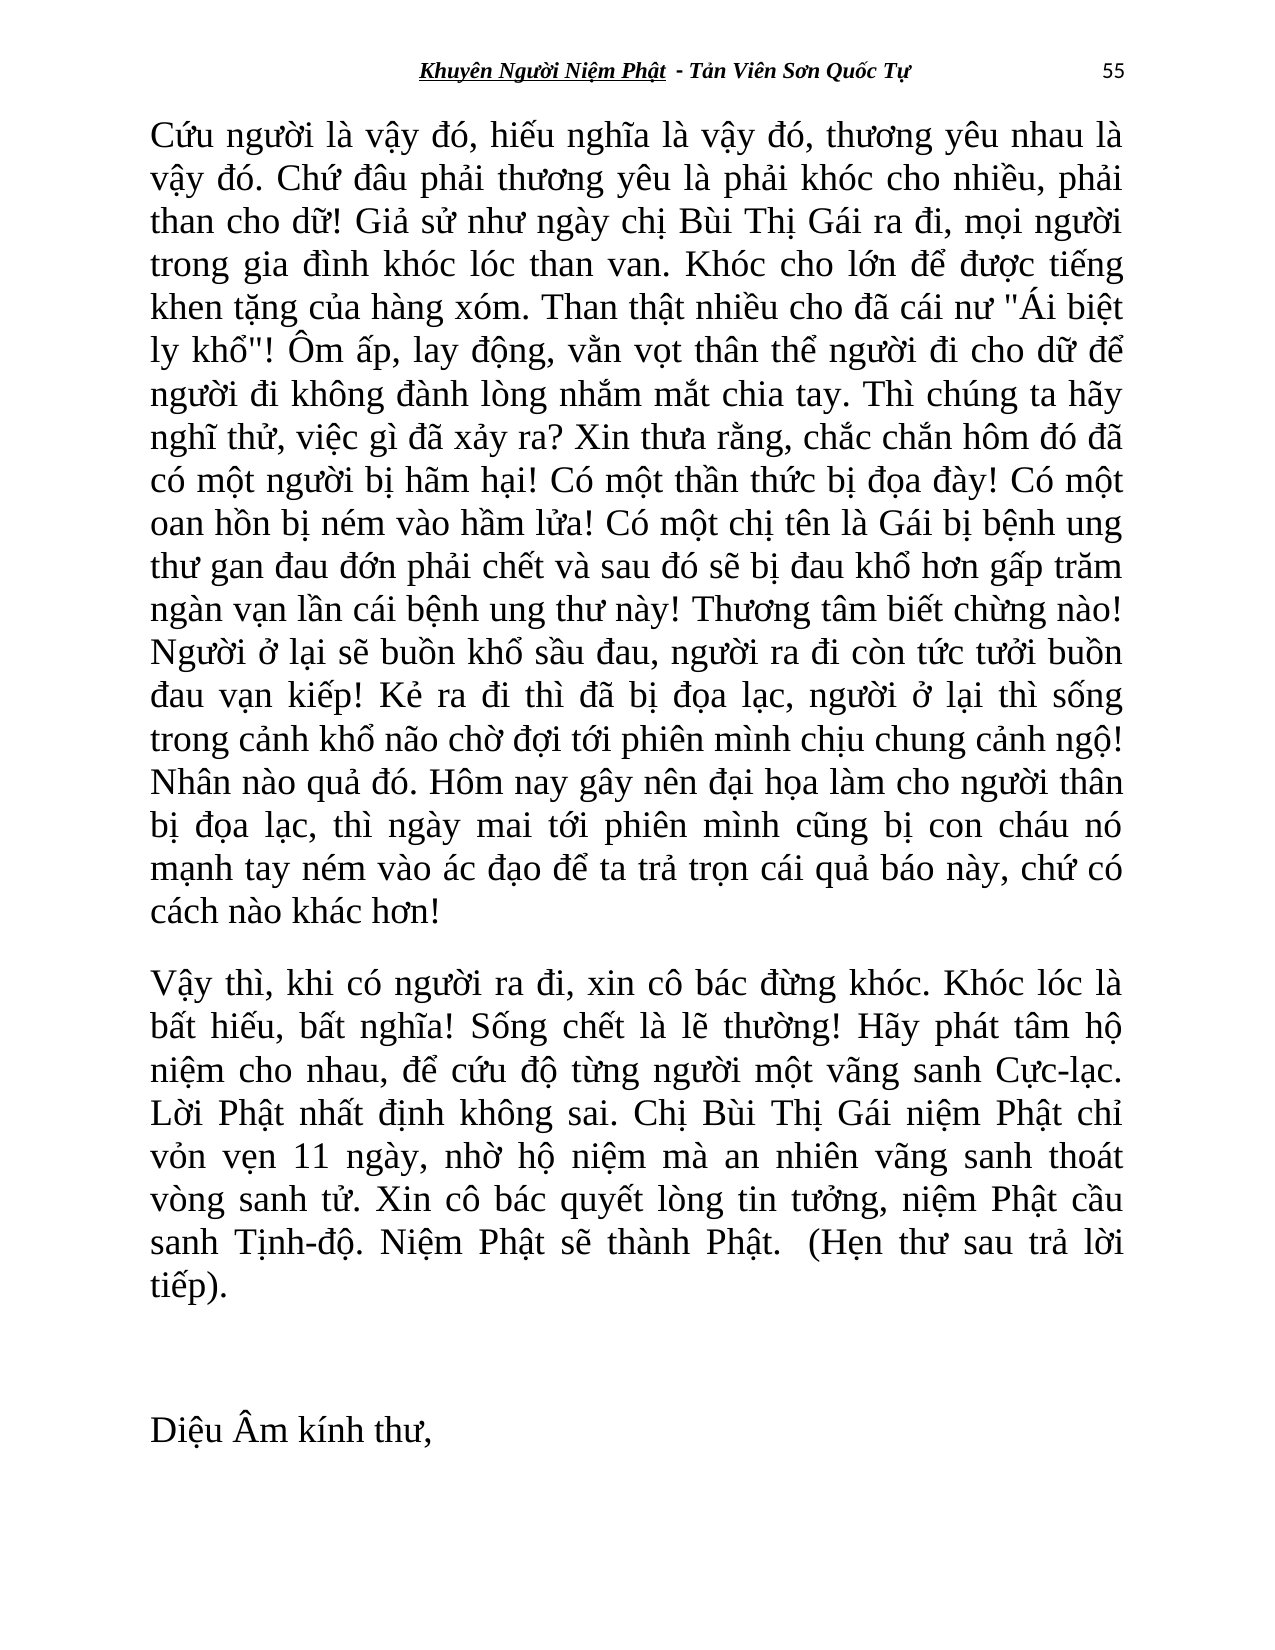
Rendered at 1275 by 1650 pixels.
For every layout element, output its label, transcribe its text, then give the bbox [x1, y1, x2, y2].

text Vậy thì, khi có người ra đi, xin cô bác đừng khóc. Khóc lóc là bất hiếu, bất nghĩa! Sống chết là lẽ thường! Hãy phát tâm hộ niệm cho nhau, để cứu độ từng người một vãng sanh Cực-lạc. Lời Phật nhất định không sai. Chị Bùi Thị Gái niệm Phật chỉ vỏn vẹn 11 ngày, nhờ hộ niệm mà an nhiên vãng sanh thoát vòng sanh tử. Xin cô bác quyết lòng tin tưởng, niệm Phật cầu sanh Tịnh-độ. Niệm Phật sẽ thành Phật. (Hẹn thư sau trả lời tiếp). [150, 961, 1125, 1306]
text Diệu Âm kính thư, [150, 1407, 1125, 1450]
text Cứu người là vậy đó, hiếu nghĩa là vậy đó, thương yêu nhau là vậy đó. Chứ đâu phải thương yêu là phải khóc cho nhiều, phải than cho dữ! Giả sử như ngày chị Bùi Thị Gái ra đi, mọi người trong gia đình khóc lóc than van. Khóc cho lớn để được tiếng khen tặng của hàng xóm. Than thật nhiều cho đã cái nư "Ái biệt ly khổ"! Ôm ấp, lay động, vằn vọt thân thể người đi cho dữ để người đi không đành lòng nhắm mắt chia tay. Thì chúng ta hãy nghĩ thử, việc gì đã xảy ra? Xin thưa rằng, chắc chắn hôm đó đã có một người bị hãm hại! Có một thần thức bị đọa đày! Có một oan hồn bị ném vào hầm lửa! Có một chị tên là Gái bị bệnh ung thư gan đau đớn phải chết và sau đó sẽ bị đau khổ hơn gấp trăm ngàn vạn lần cái bệnh ung thư này! Thương tâm biết chừng nào! Người ở lại sẽ buồn khổ sầu đau, người ra đi còn tức tưởi buồn đau vạn kiếp! Kẻ ra đi thì đã bị đọa lạc, người ở lại thì sống trong cảnh khổ não chờ đợi tới phiên mình chịu chung cảnh ngộ! Nhân nào quả đó. Hôm nay gây nên đại họa làm cho người thân bị đọa lạc, thì ngày mai tới phiên mình cũng bị con cháu nó mạnh tay ném vào ác đạo để ta trả trọn cái quả báo này, chứ có cách nào khác hơn! [150, 112, 1125, 932]
